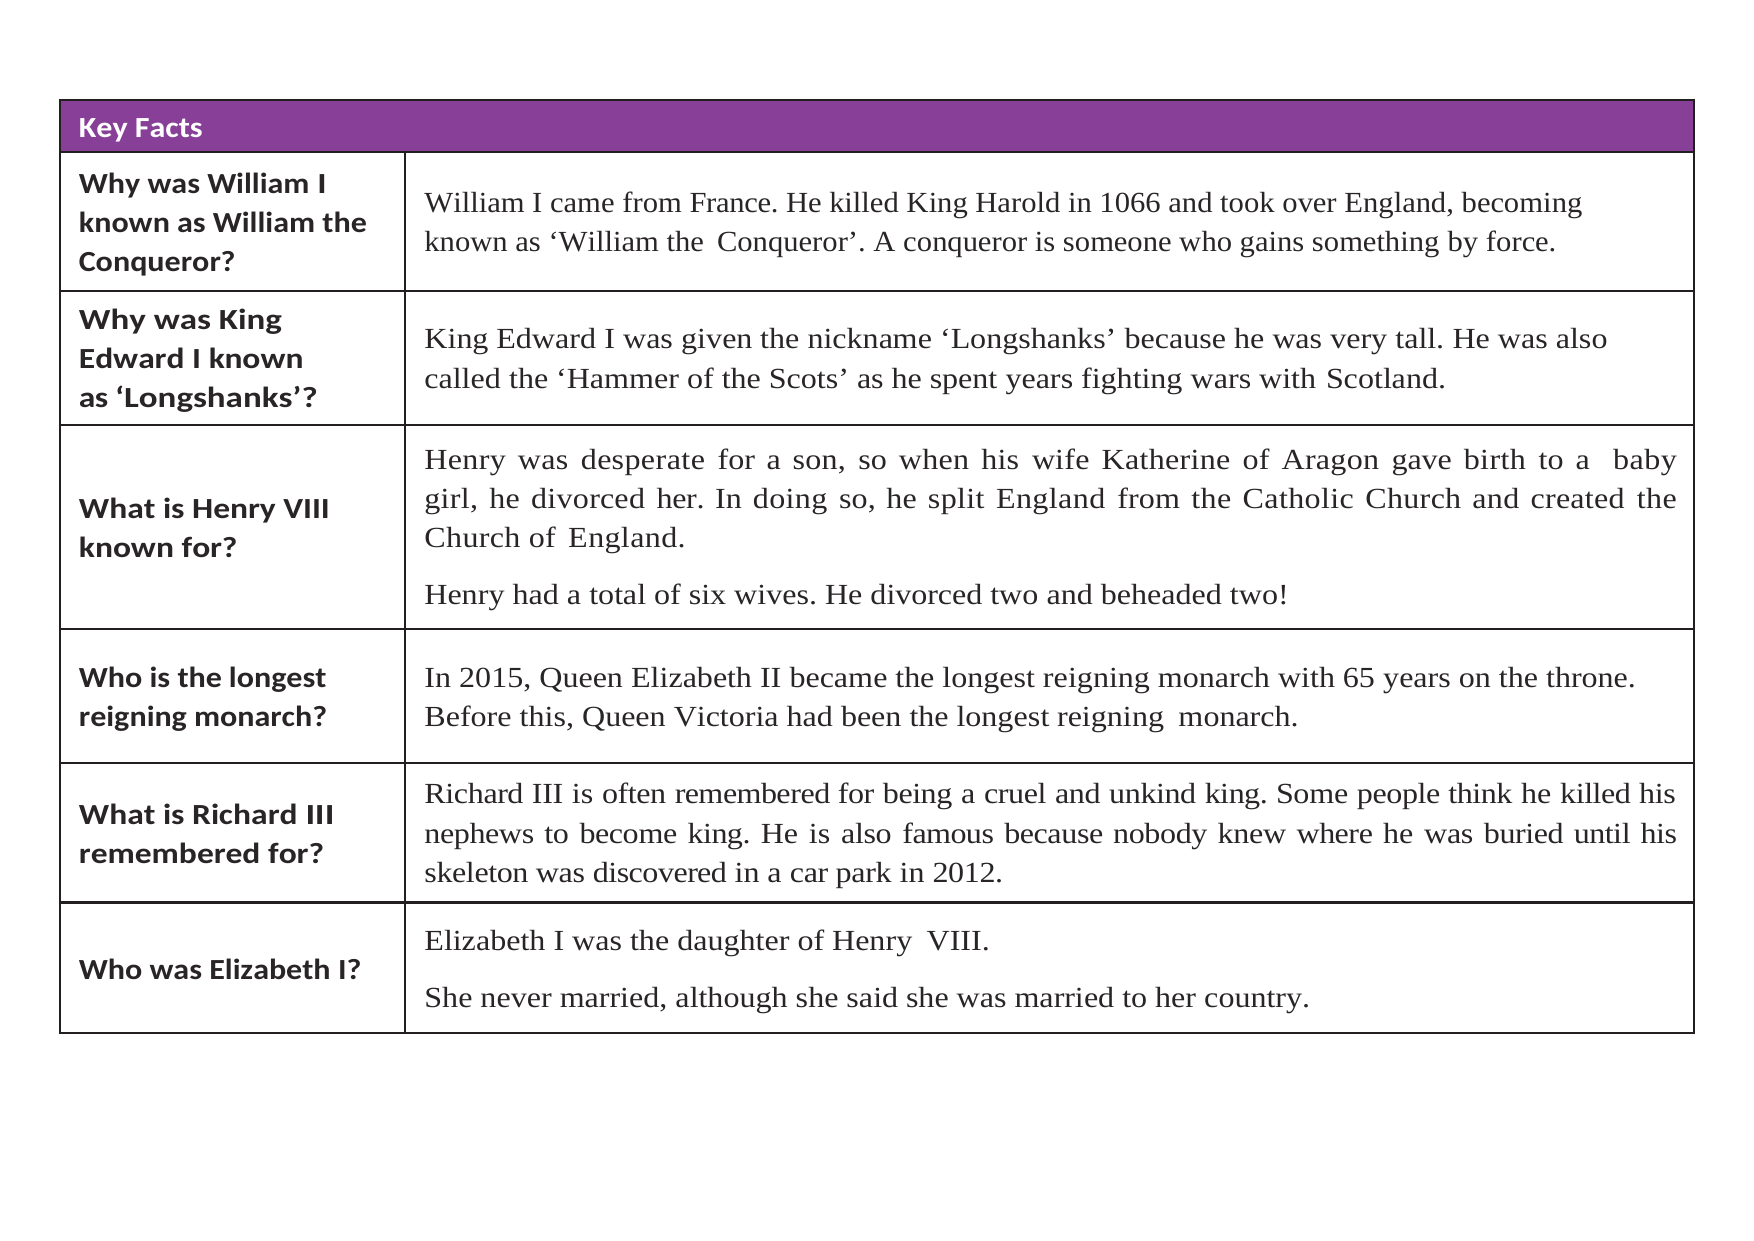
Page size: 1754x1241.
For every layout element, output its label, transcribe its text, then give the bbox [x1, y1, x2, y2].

table_cell In 2015, Queen Elizabeth II became the longest reigning monarch with 65 years on the throne. Before this, Queen Victoria had been the longest reigning monarch. [406, 630, 1693, 762]
table_cell Elizabeth I was the daughter of Henry VIII. She never married, although she said she was married to her country. [406, 904, 1693, 1032]
table_cell William I came from France. He killed King Harold in 1066 and took over England, becoming known as ‘William the Conqueror’. A conqueror is someone who gains something by force. [406, 153, 1693, 290]
table_header Key Facts [61, 101, 1693, 151]
table_cell Why was King Edward I known as ‘Longshanks’? [61, 292, 404, 424]
table_cell Why was William I known as William the Conqueror? [61, 153, 404, 290]
table_cell Who was Elizabeth I? [61, 904, 404, 1032]
table_cell Henry was desperate for a son, so when his wife Katherine of Aragon gave birth to a baby girl, he divorced her. In doing so, he split England from the Catholic Church and created the Church of England. Henry had a total of six wives. He divorced two and beheaded two! [406, 426, 1693, 628]
table_cell What is Richard III remembered for? [61, 764, 404, 901]
table_cell Who is the longest reigning monarch? [61, 630, 404, 762]
table_cell Richard III is often remembered for being a cruel and unkind king. Some people think he killed his nephews to become king. He is also famous because nobody knew where he was buried until his skeleton was discovered in a car park in 2012. [406, 764, 1693, 901]
table_cell What is Henry VIII known for? [61, 426, 404, 628]
table_cell King Edward I was given the nickname ‘Longshanks’ because he was very tall. He was also called the ‘Hammer of the Scots’ as he spent years fighting wars with Scotland. [406, 292, 1693, 424]
